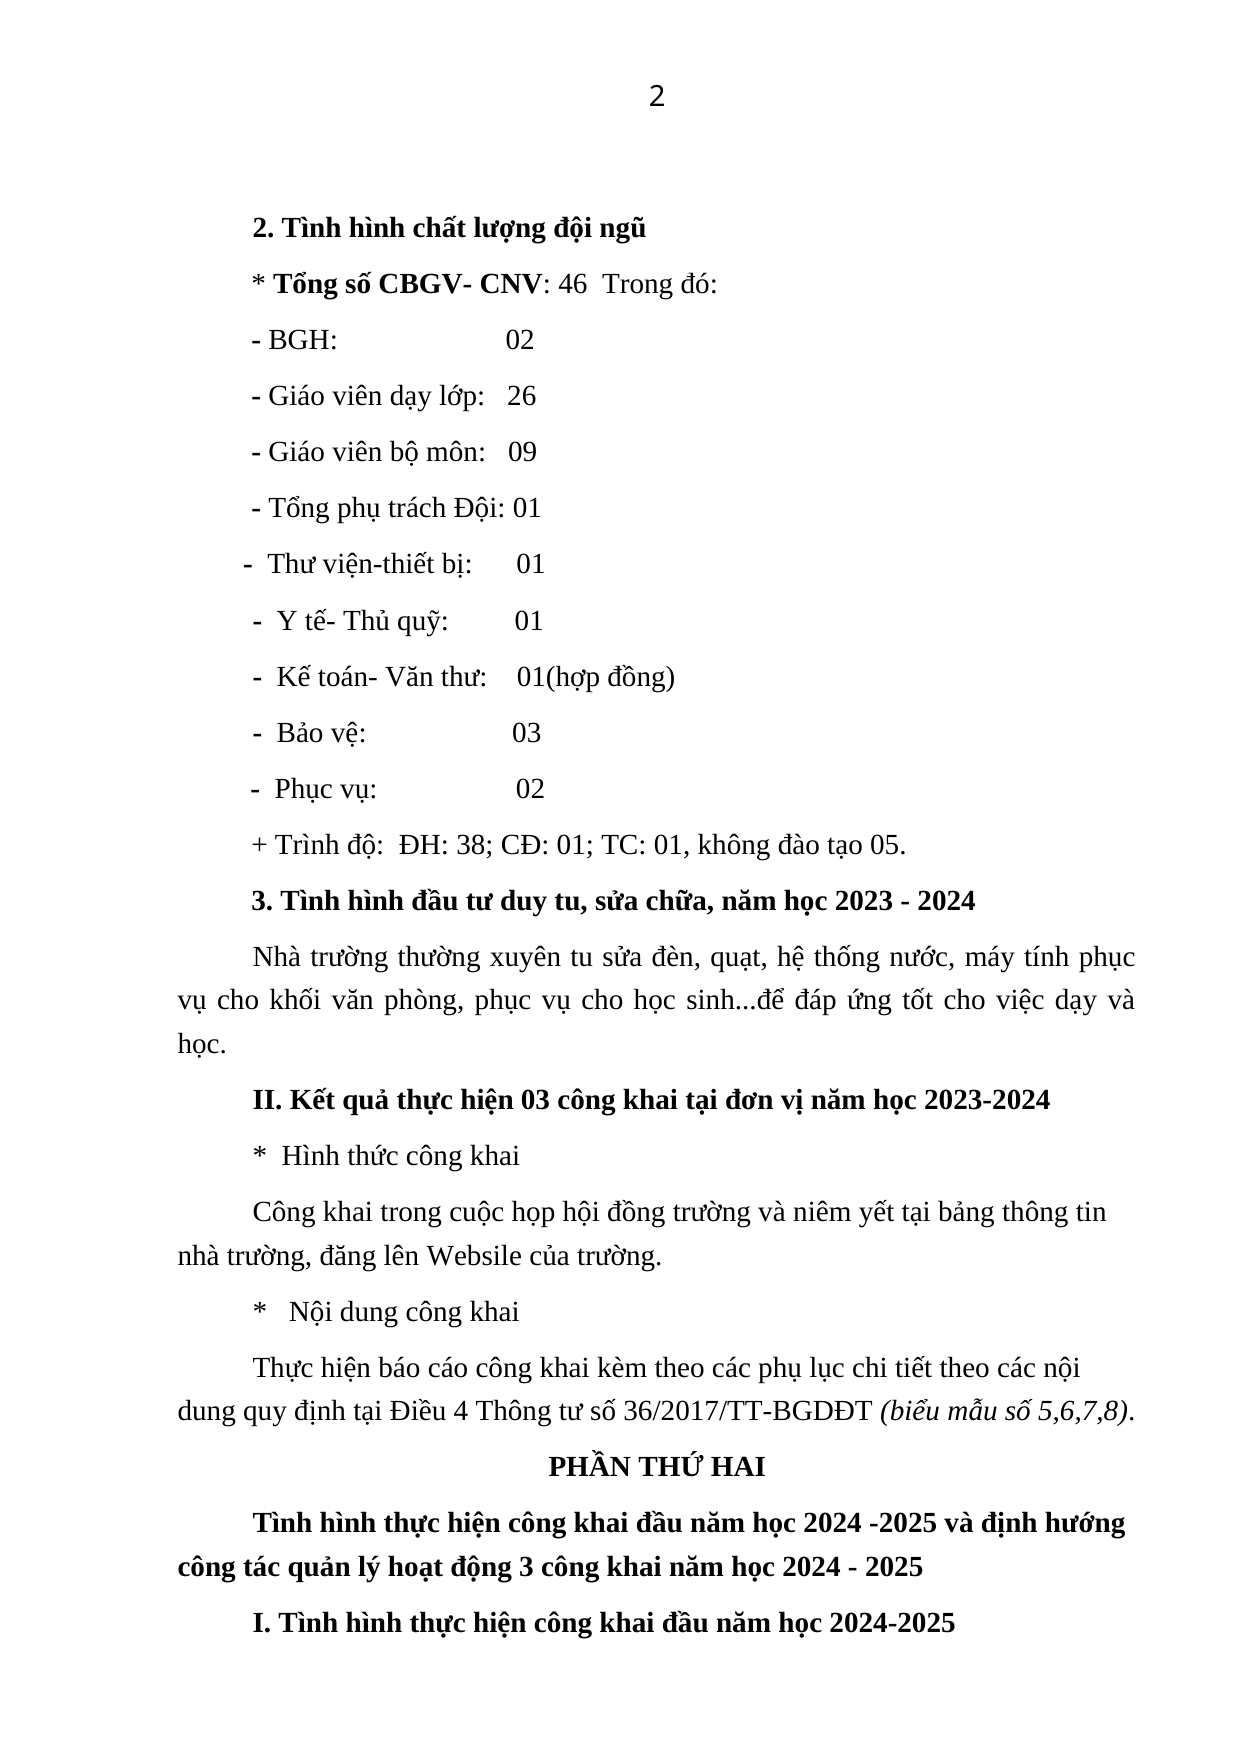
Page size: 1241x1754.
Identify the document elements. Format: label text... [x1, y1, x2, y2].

text * Nội dung công khai [177, 1294, 1137, 1327]
text - Y tế- Thủ quỹ: 01 [177, 603, 1137, 636]
text Nhà trường thường xuyên tu sửa đèn, quạt, hệ thống nước, máy tính phục vụ cho khối văn phòng, phục vụ cho học sinh...để đáp ứng tốt cho việc dạy và học. [177, 939, 1137, 1059]
text - Bảo vệ: 03 [177, 715, 1137, 748]
text II. Kết quả thực hiện 03 công khai tại đơn vị năm học 2023-2024 [177, 1082, 1137, 1116]
text - Giáo viên dạy lớp: 26 [177, 378, 1137, 412]
text PHẦN THỨ HAI [177, 1449, 1137, 1483]
text * Tổng số CBGV- CNV: 46 Trong đó: [177, 266, 1137, 300]
text Thực hiện báo cáo công khai kèm theo các phụ lục chi tiết theo các nội dung quy định tại Điều 4 Thông tư số 36/2017/TT-BGDĐT (biểu mẫu số 5,6,7,8). [177, 1350, 1137, 1427]
text Công khai trong cuộc họp hội đồng trường và niêm yết tại bảng thông tin nhà trường, đăng lên Websile của trường. [177, 1194, 1137, 1271]
text * Hình thức công khai [252, 1138, 1137, 1172]
text 2. Tình hình chất lượng đội ngũ [177, 210, 1137, 244]
text + Trình độ: ĐH: 38; CĐ: 01; TC: 01, không đào tạo 05. [177, 827, 1137, 860]
text - Kế toán- Văn thư: 01(hợp đồng) [177, 659, 1137, 692]
text - Tổng phụ trách Đội: 01 [177, 491, 1137, 524]
text - Giáo viên bộ môn: 09 [177, 434, 1137, 468]
text I. Tình hình thực hiện công khai đầu năm học 2024-2025 [177, 1605, 1137, 1638]
text 3. Tình hình đầu tư duy tu, sửa chữa, năm học 2023 - 2024 [177, 883, 1137, 916]
text - Phục vụ: 02 [177, 771, 1137, 804]
text Tình hình thực hiện công khai đầu năm học 2024 -2025 và định hướng công tác quản lý hoạt động 3 công khai năm học 2024 - 2025 [177, 1505, 1137, 1582]
text - BGH: 02 [177, 322, 1137, 356]
text - Thư viện-thiết bị: 01 [177, 547, 1137, 580]
